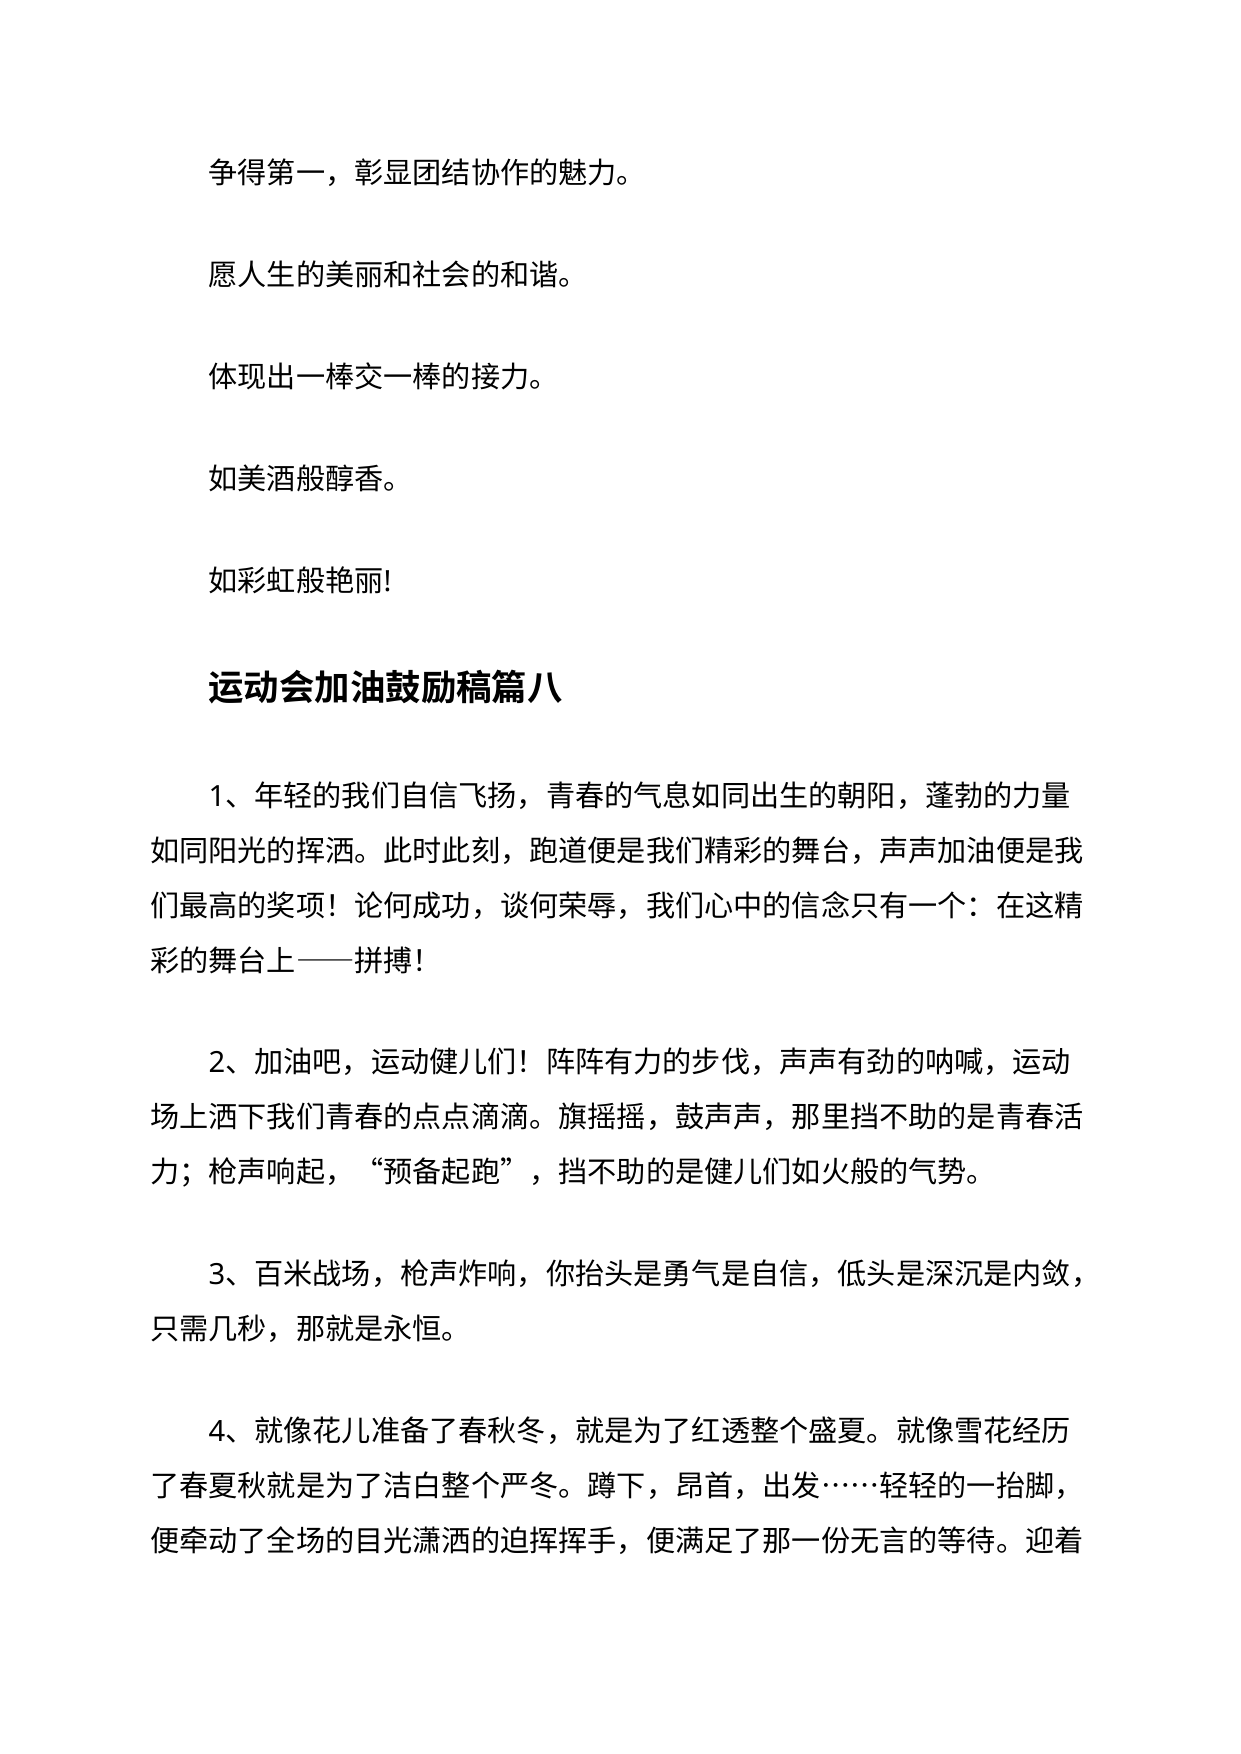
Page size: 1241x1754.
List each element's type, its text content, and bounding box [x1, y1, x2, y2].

text 1、年轻的我们自信飞扬，青春的气息如同出生的朝阳，蓬勃的力量如同阳光的挥洒。此时此刻，跑道便是我们精彩的舞台，声声加油便是我们最高的奖项！论何成功，谈何荣辱，我们心中的信念只有一个：在这精彩的舞台上——拼搏！ [150, 772, 1090, 979]
text 争得第一，彰显团结协作的魅力。 [150, 150, 1090, 192]
text 体现出一棒交一棒的接力。 [150, 353, 1090, 396]
text 愿人生的美丽和社会的和谐。 [150, 252, 1090, 294]
text 运动会加油鼓励稿篇八 [150, 659, 1090, 710]
text 如美酒般醇香。 [150, 455, 1090, 498]
text 如彩虹般艳丽! [150, 557, 1090, 599]
text 3、百米战场，枪声炸响，你抬头是勇气是自信，低头是深沉是内敛，只需几秒，那就是永恒。 [150, 1251, 1090, 1348]
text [150, 1407, 1090, 1560]
text 2、加油吧，运动健儿们！阵阵有力的步伐，声声有劲的呐喊，运动场上洒下我们青春的点点滴滴。旗摇摇，鼓声声，那里挡不助的是青春活力；枪声响起，“预备起跑”，挡不助的是健儿们如火般的气势。 [150, 1039, 1090, 1191]
